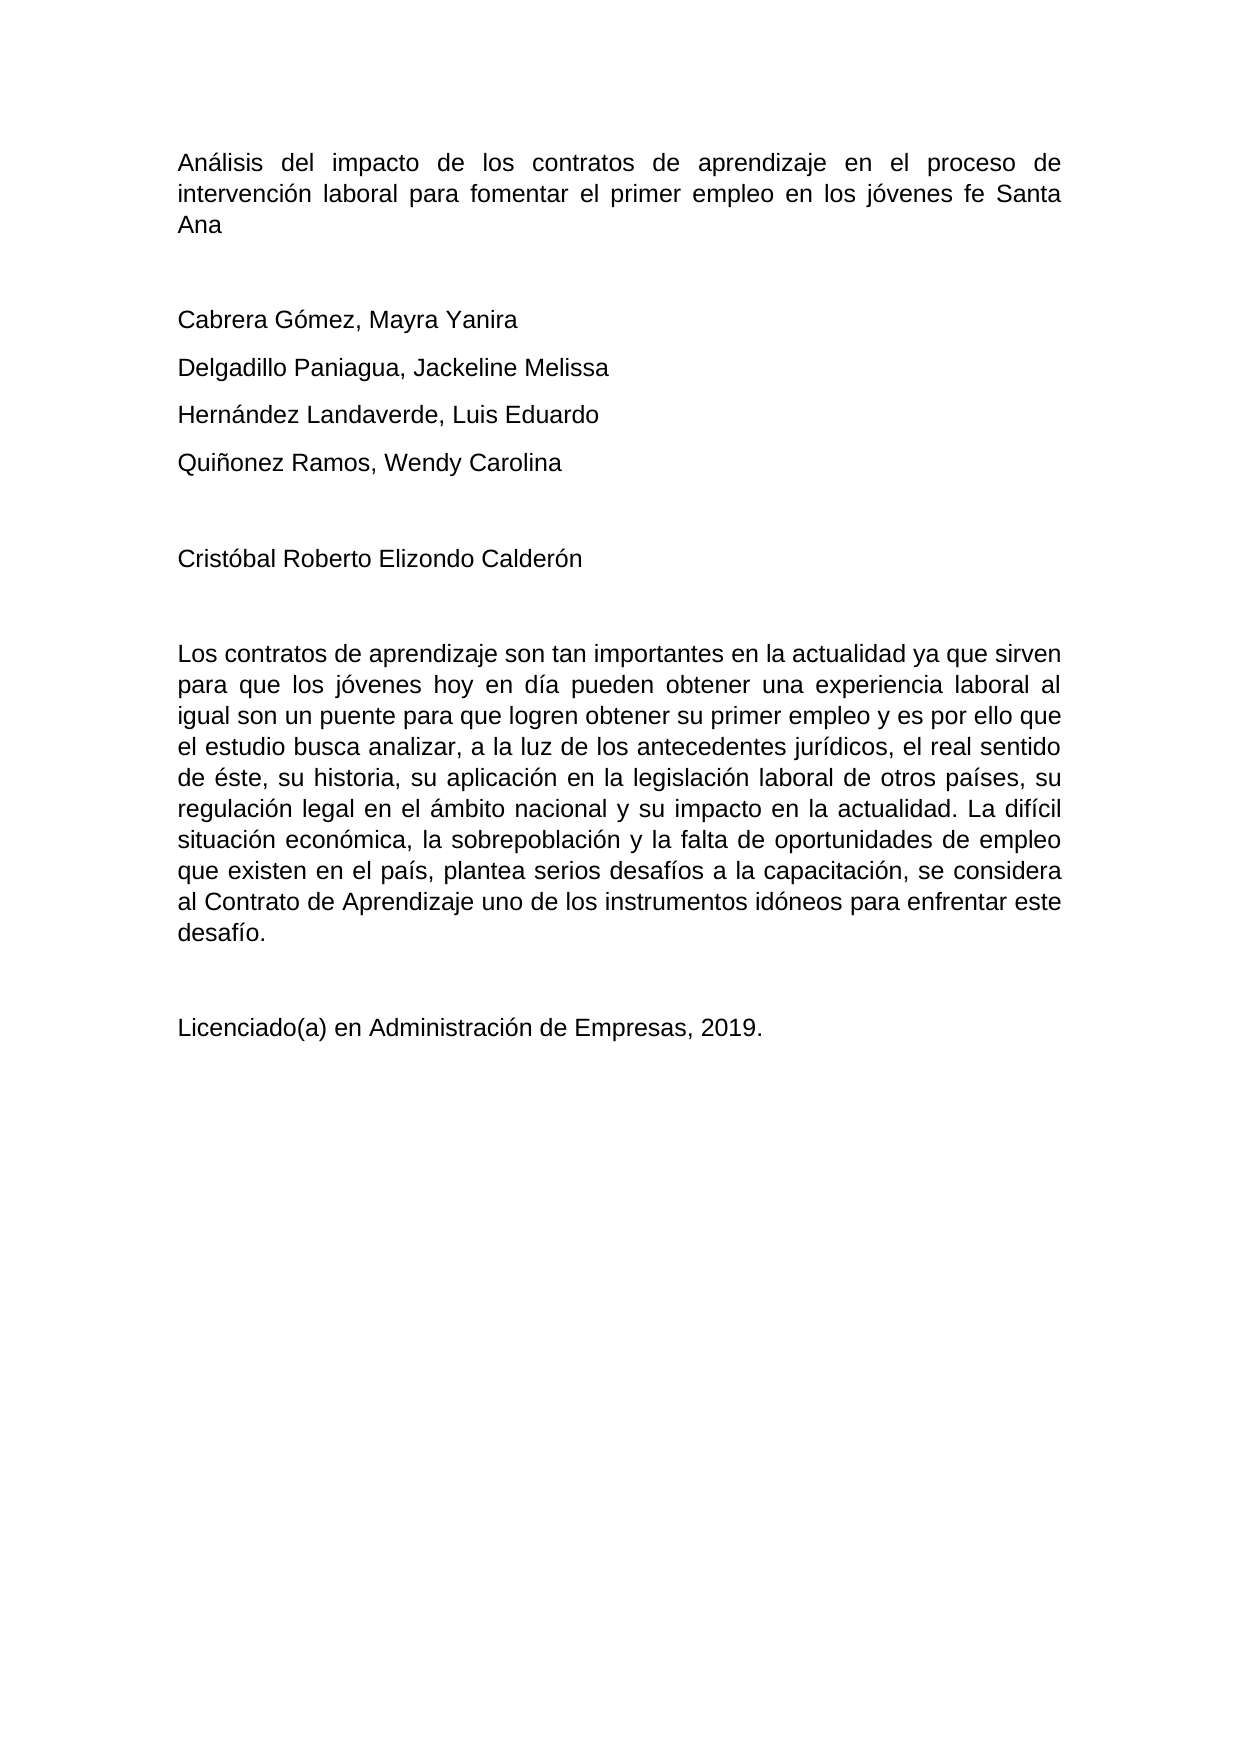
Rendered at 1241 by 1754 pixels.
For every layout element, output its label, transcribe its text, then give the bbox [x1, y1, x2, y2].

text Cabrera Gómez, Mayra Yanira [177, 305, 1063, 334]
text Cristóbal Roberto Elizondo Calderón [177, 544, 1063, 572]
text Hernández Landaverde, Luis Eduardo [177, 401, 1063, 429]
text Quiñonez Ramos, Wendy Carolina [177, 448, 1063, 477]
text Licenciado(a) en Administración de Empresas, 2019. [177, 1013, 1063, 1042]
text Delgadillo Paniagua, Jackeline Melissa [177, 353, 1063, 382]
text Análisis del impacto de los contratos de aprendizaje en el proceso de intervención laboral para fomentar el primer empleo en los jóvenes fe Santa Ana [177, 148, 1063, 238]
text Los contratos de aprendizaje son tan importantes en la actualidad ya que sirven para que los jóvenes hoy en día pueden obtener una experiencia laboral al igual son un puente para que logren obtener su primer empleo y es por ello que el estudio busca analizar, a la luz de los antecedentes jurídicos, el real sentido de éste, su historia, su aplicación en la legislación laboral de otros países, su regulación legal en el ámbito nacional y su impacto en la actualidad. La difícil situación económica, la sobrepoblación y la falta de oportunidades de empleo que existen en el país, plantea serios desafíos a la capacitación, se considera al Contrato de Aprendizaje uno de los instrumentos idóneos para enfrentar este desafío. [177, 639, 1063, 947]
